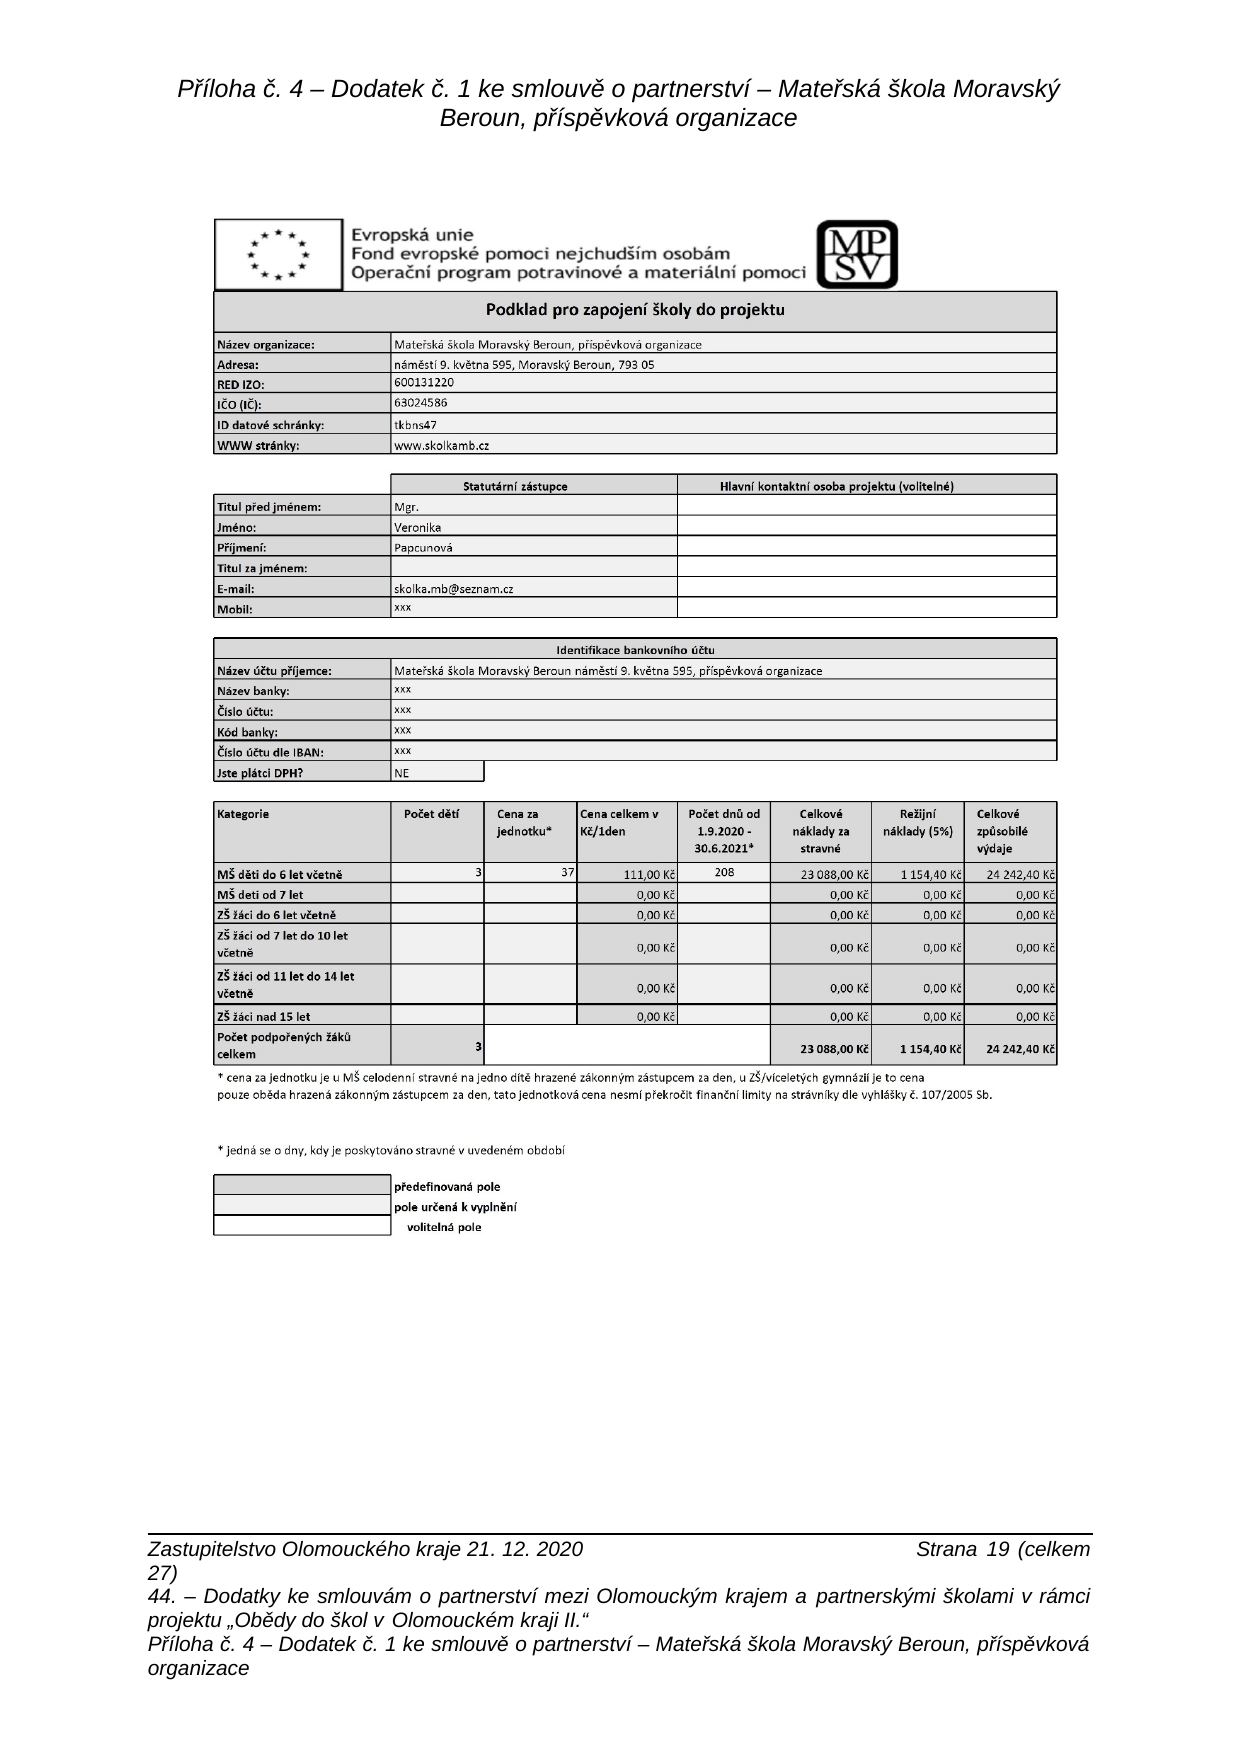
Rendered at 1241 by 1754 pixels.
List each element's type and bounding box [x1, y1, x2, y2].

picture [147, 147, 1123, 1306]
